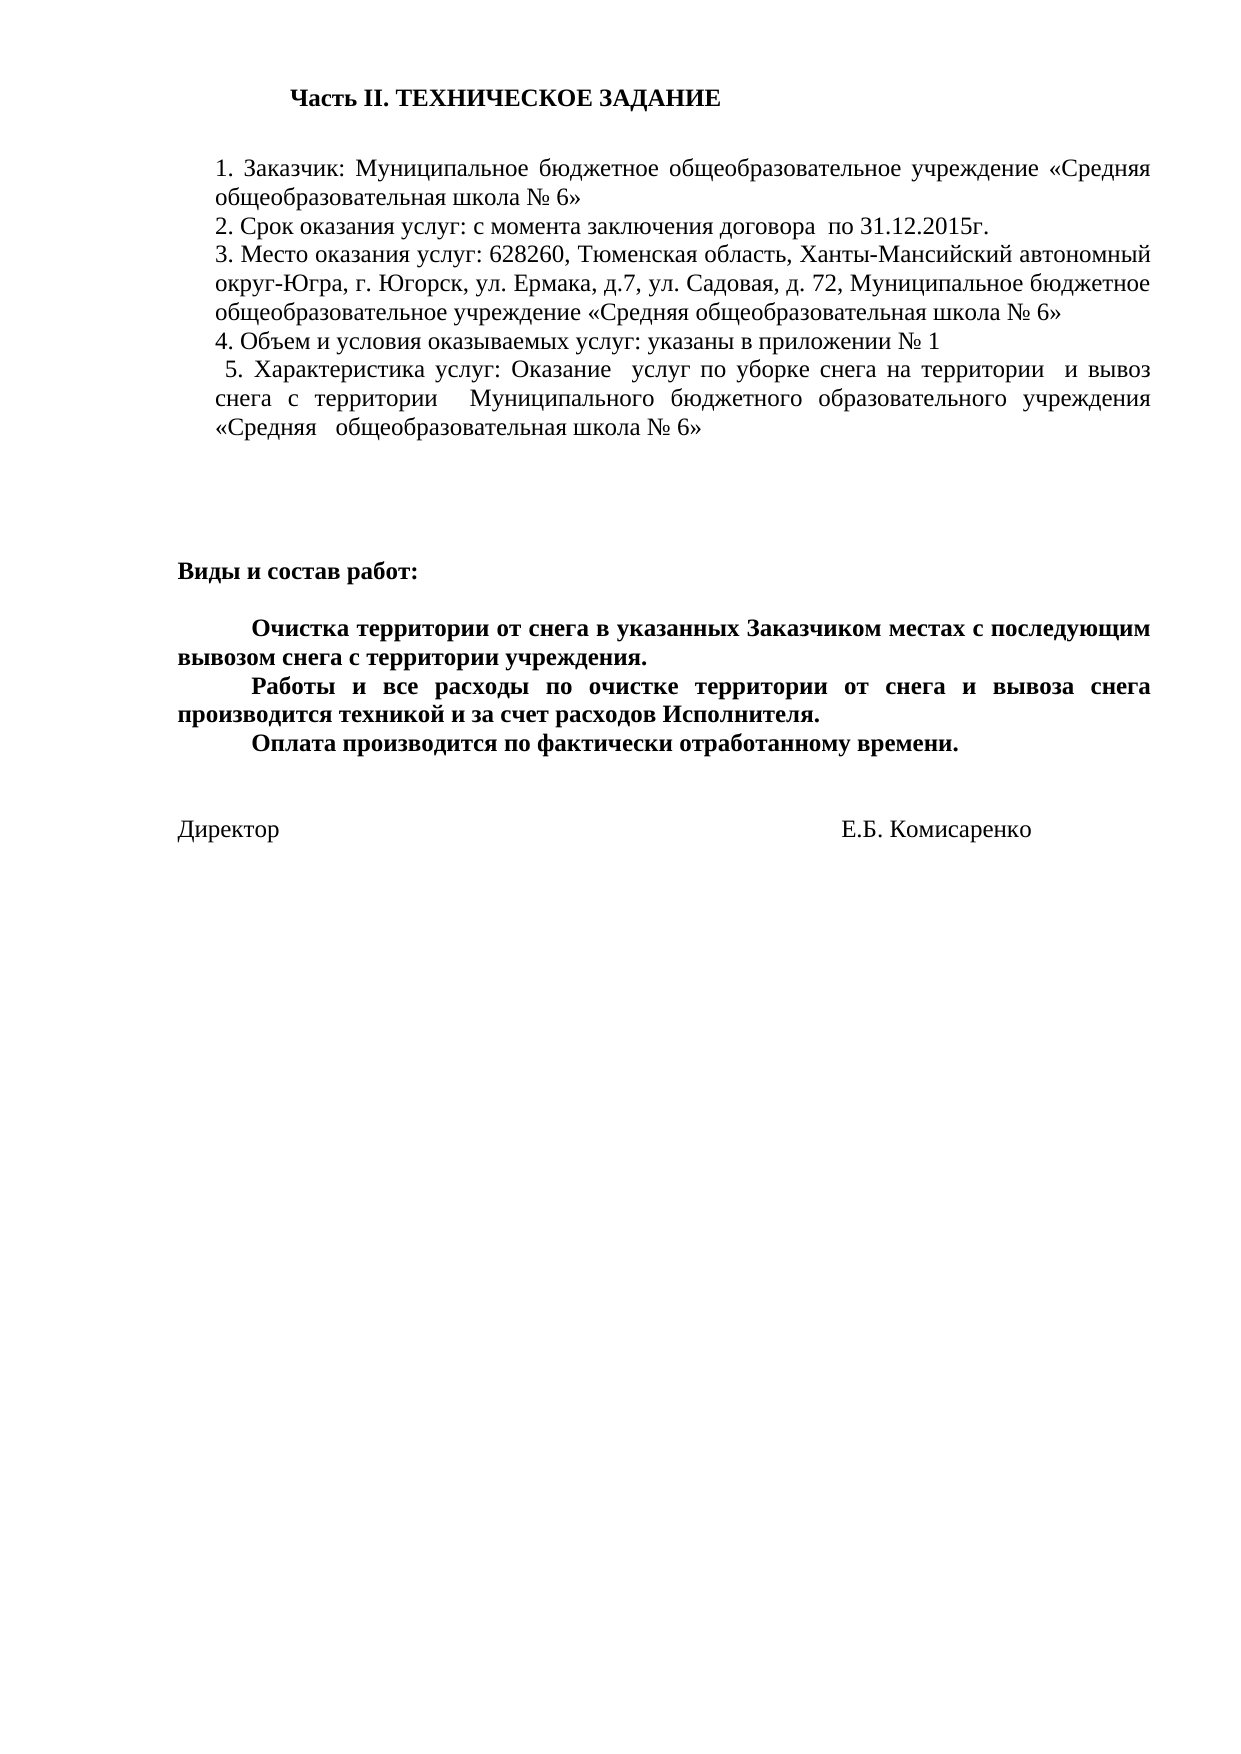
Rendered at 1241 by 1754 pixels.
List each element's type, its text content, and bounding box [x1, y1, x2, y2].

text Работы и все расходы по очистке территории от снега и вывоза снега производится техникой и за счет расходов Исполнителя. [177, 671, 1152, 728]
text Очистка территории от снега в указанных Заказчиком местах с последующим вывозом снега с территории учреждения. [177, 613, 1152, 671]
text Директор Е.Б. Комисаренко [177, 814, 1152, 843]
text Часть II. ТЕХНИЧЕСКОЕ ЗАДАНИЕ [290, 83, 1152, 112]
text 2. Срок оказания услуг: с момента заключения договора по 31.12.2015г. [215, 211, 1152, 239]
text 5. Характеристика услуг: Оказание услуг по уборке снега на территории и вывоз снега с территории Муниципального бюджетного образовательного учреждения «Средняя общеобразовательная школа № 6» [215, 354, 1152, 441]
text 3. Место оказания услуг: 628260, Тюменская область, Ханты-Мансийский автономный округ-Югра, г. Югорск, ул. Ермака, д.7, ул. Садовая, д. 72, Муниципальное бюджетное общеобразовательное учреждение «Средняя общеобразовательная школа № 6» [215, 239, 1152, 326]
text Оплата производится по фактически отработанному времени. [177, 728, 1152, 757]
text 4. Объем и условия оказываемых услуг: указаны в приложении № 1 [215, 326, 1152, 354]
text 1. Заказчик: Муниципальное бюджетное общеобразовательное учреждение «Средняя общеобразовательная школа № 6» [215, 153, 1152, 211]
text Виды и состав работ: [177, 556, 1152, 584]
